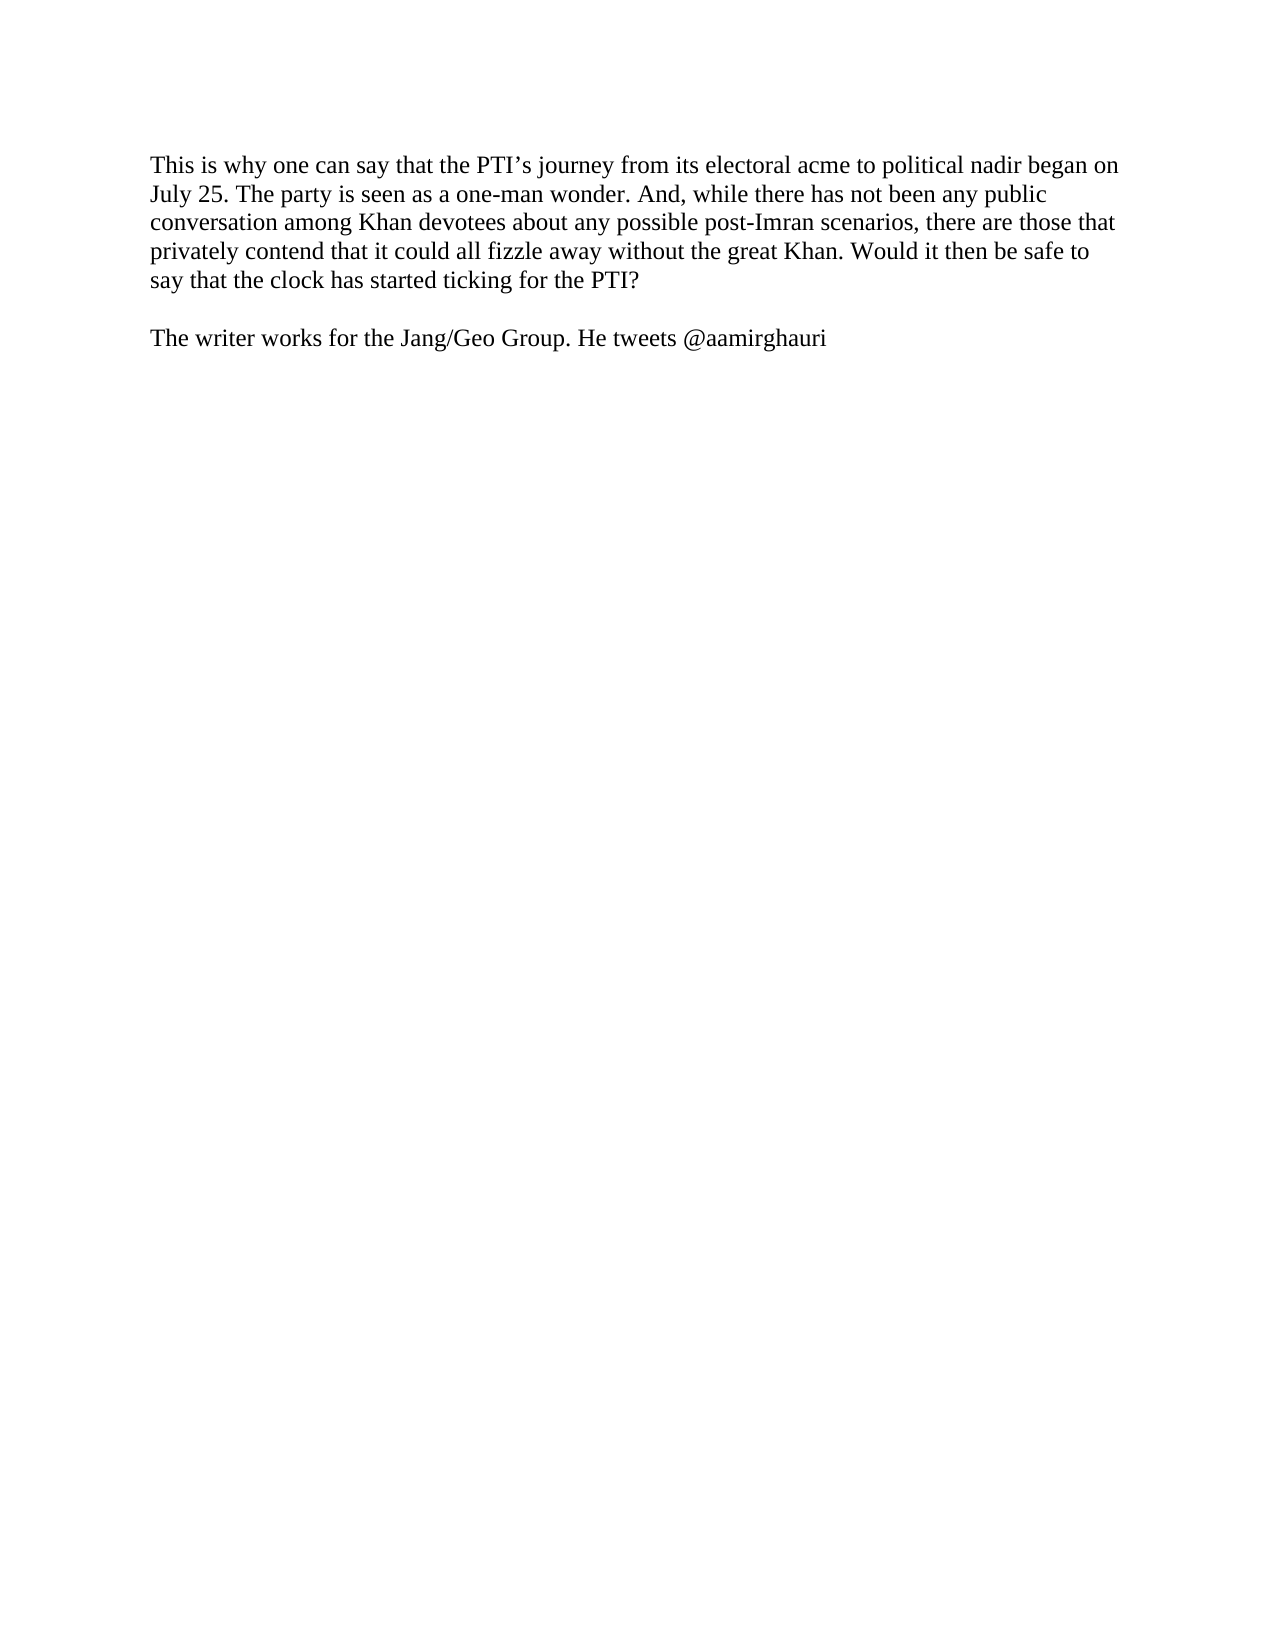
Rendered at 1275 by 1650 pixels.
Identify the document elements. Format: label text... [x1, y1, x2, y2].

text The writer works for the Jang/Geo Group. He tweets @aamirghauri [150, 323, 1125, 352]
text This is why one can say that the PTI’s journey from its electoral acme to political nadir began on July 25. The party is seen as a one-man wonder. And, while there has not been any public conversation among Khan devotees about any possible post-Imran scenarios, there are those that privately contend that it could all fizzle away without the great Khan. Would it then be safe to say that the clock has started ticking for the PTI? [150, 150, 1125, 294]
